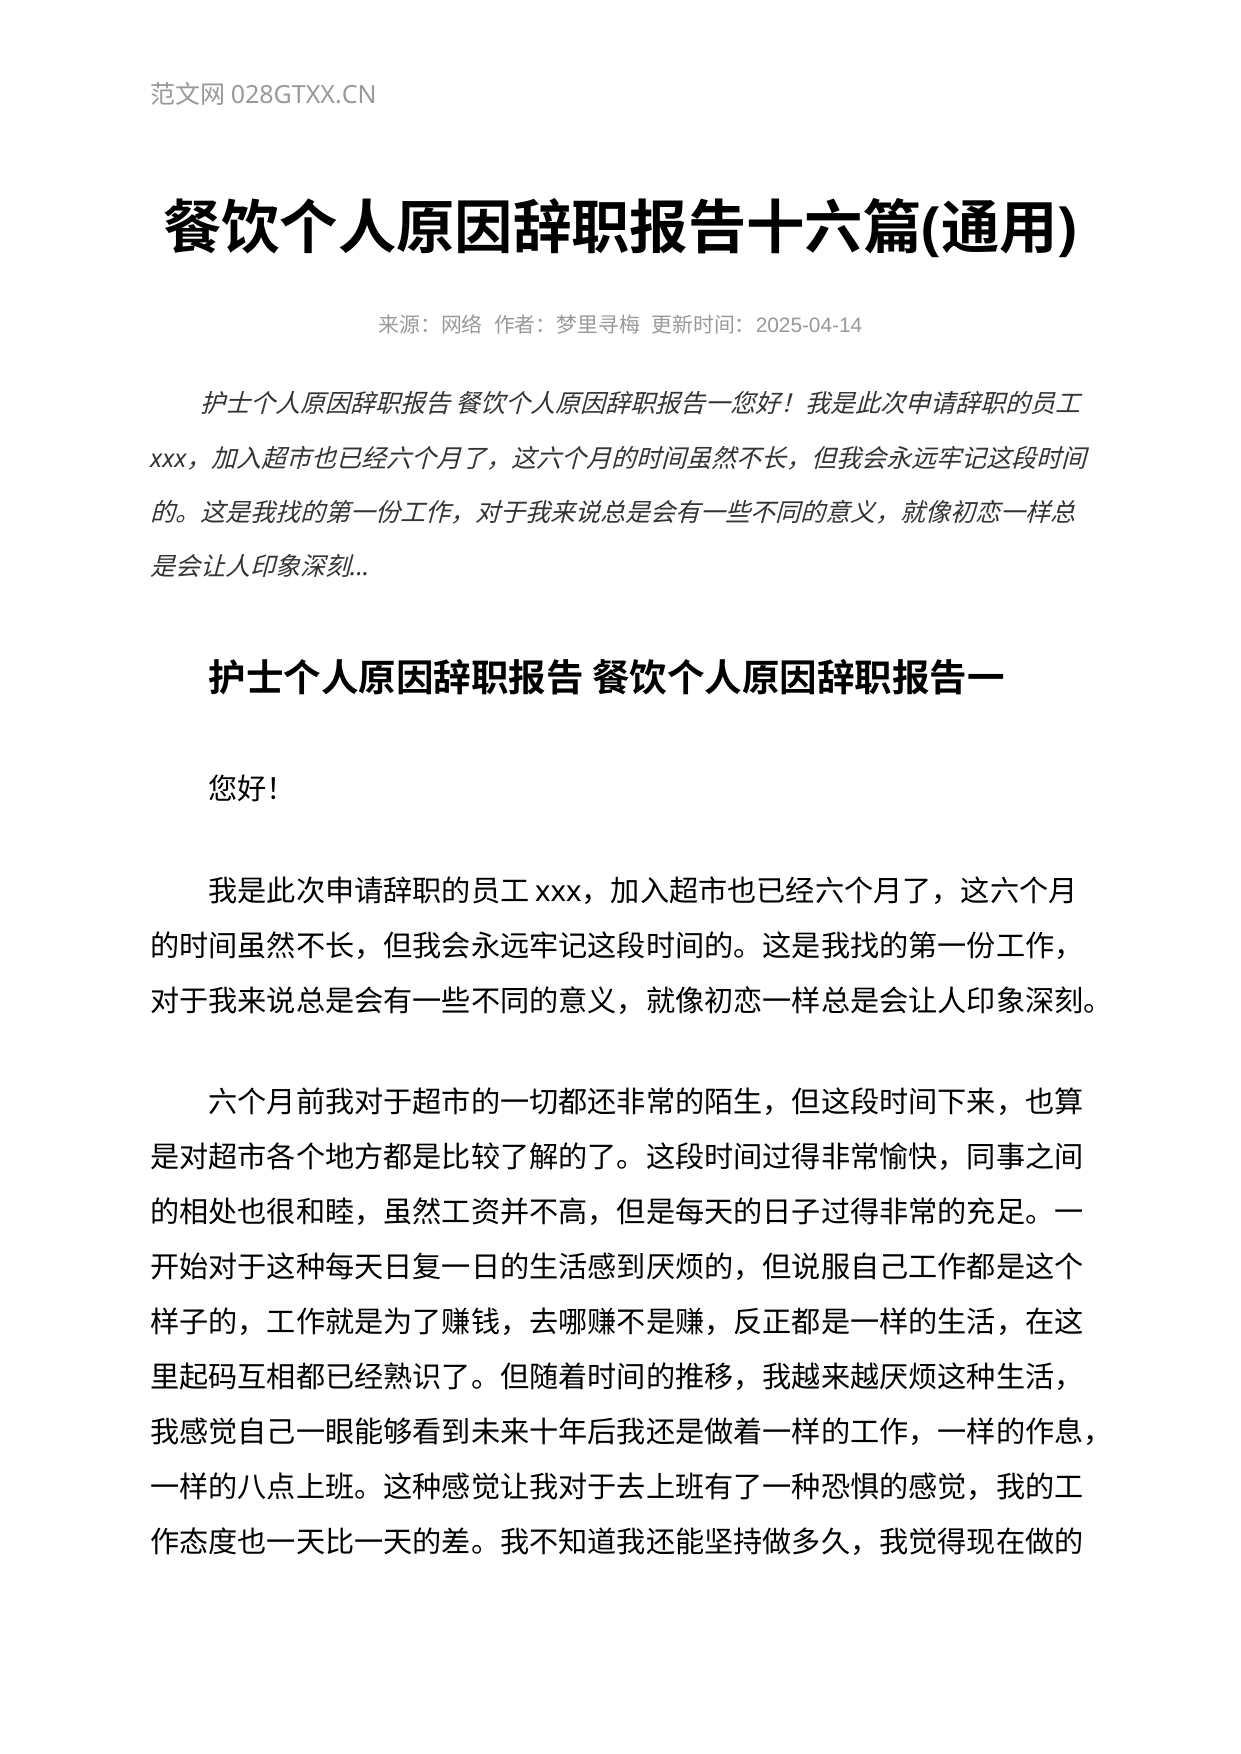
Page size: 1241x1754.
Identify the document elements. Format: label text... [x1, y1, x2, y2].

text 护士个人原因辞职报告 餐饮个人原因辞职报告一 [150, 648, 1090, 702]
text 来源：网络 作者：梦里寻梅 更新时间：2025-04-14 [150, 313, 1090, 337]
text 我是此次申请辞职的员工xxx，加入超市也已经六个月了，这六个月的时间虽然不长，但我会永远牢记这段时间的。这是我找的第一份工作，对于我来说总是会有一些不同的意义，就像初恋一样总是会让人印象深刻。 [150, 867, 1090, 1019]
subtitle 餐饮个人原因辞职报告十六篇(通用) [150, 181, 1090, 266]
text 护士个人原因辞职报告 餐饮个人原因辞职报告一您好！我是此次申请辞职的员工xxx，加入超市也已经六个月了，这六个月的时间虽然不长，但我会永远牢记这段时间的。这是我找的第一份工作，对于我来说总是会有一些不同的意义，就像初恋一样总是会让人印象深刻... [150, 384, 1090, 583]
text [150, 1079, 1090, 1560]
text 您好！ [150, 766, 1090, 808]
